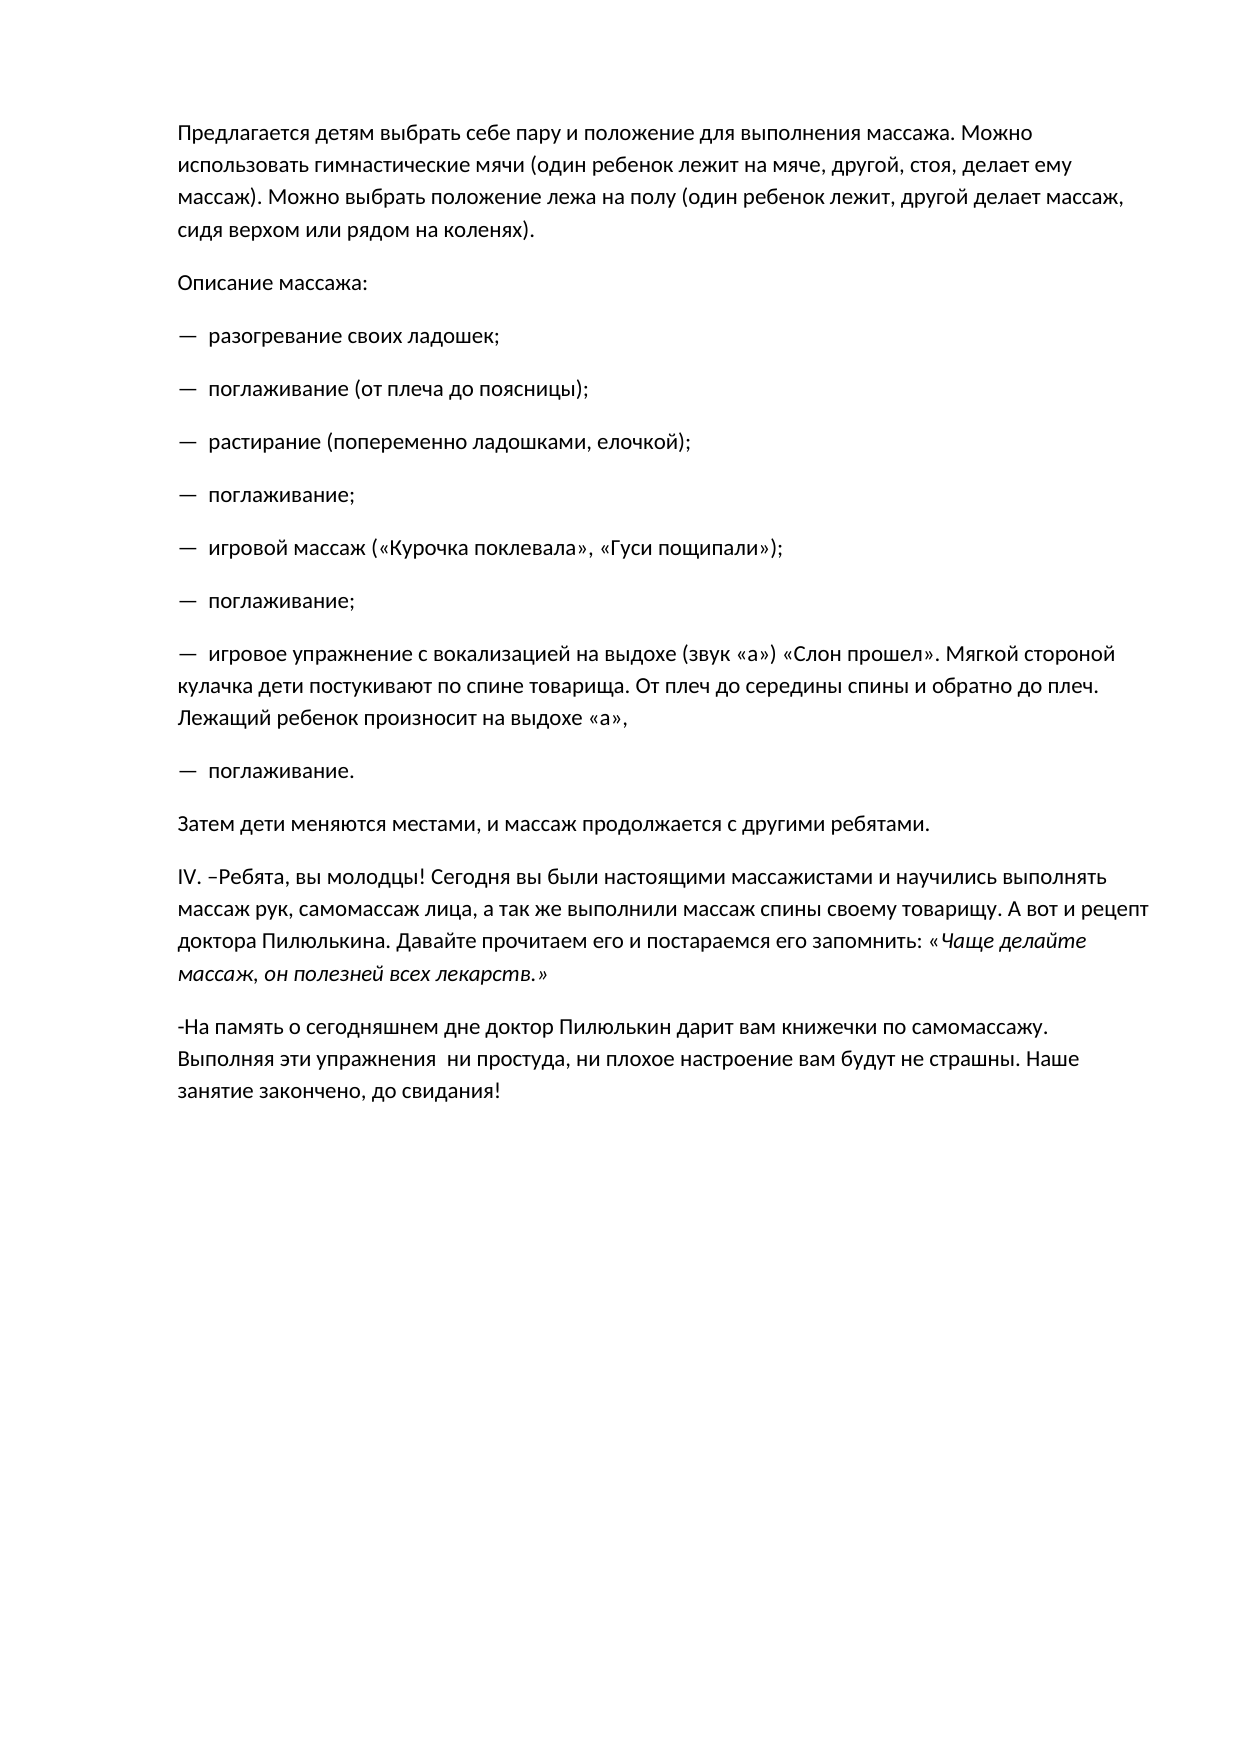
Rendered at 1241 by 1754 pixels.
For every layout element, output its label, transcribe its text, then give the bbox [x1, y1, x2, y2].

text — поглаживание. [177, 756, 1152, 784]
text — разогревание своих ладошек; [177, 321, 1152, 349]
text — поглаживание; [177, 480, 1152, 508]
text -На память о сегодняшнем дне доктор Пилюлькин дарит вам книжечки по самомассажу. Выполняя эти упражнения ни простуда, ни плохое настроение вам будут не страшны. Наше занятие закончено, до свидания! [177, 1012, 1152, 1104]
text — игровое упражнение с вокализацией на выдохе (звук «а») «Слон прошел». Мягкой стороной кулачка дети постукивают по спине товарища. От плеч до середины спины и обратно до плеч. Лежащий ребенок произносит на выдохе «а», [177, 639, 1152, 731]
text Затем дети меняются местами, и массаж продолжается с другими ребятами. [177, 809, 1152, 837]
text — игровой массаж («Курочка поклевала», «Гуси пощипали»); [177, 533, 1152, 561]
text IV. –Ребята, вы молодцы! Сегодня вы были настоящими массажистами и научились выполнять массаж рук, самомассаж лица, а так же выполнили массаж спины своему товарищу. А вот и рецепт доктора Пилюлькина. Давайте прочитаем его и постараемся его запомнить: «Чаще делайте массаж, он полезней всех лекарств.» [177, 862, 1152, 987]
text — растирание (попеременно ладошками, елочкой); [177, 427, 1152, 455]
text Описание массажа: [177, 268, 1152, 296]
text — поглаживание; [177, 586, 1152, 614]
text Предлагается детям выбрать себе пару и положение для выполнения массажа. Можно использовать гимнастические мячи (один ребенок лежит на мяче, другой, стоя, делает ему массаж). Можно выбрать положение лежа на полу (один ребенок лежит, другой делает массаж, сидя верхом или рядом на коленях). [177, 118, 1152, 243]
text — поглаживание (от плеча до поясницы); [177, 374, 1152, 402]
